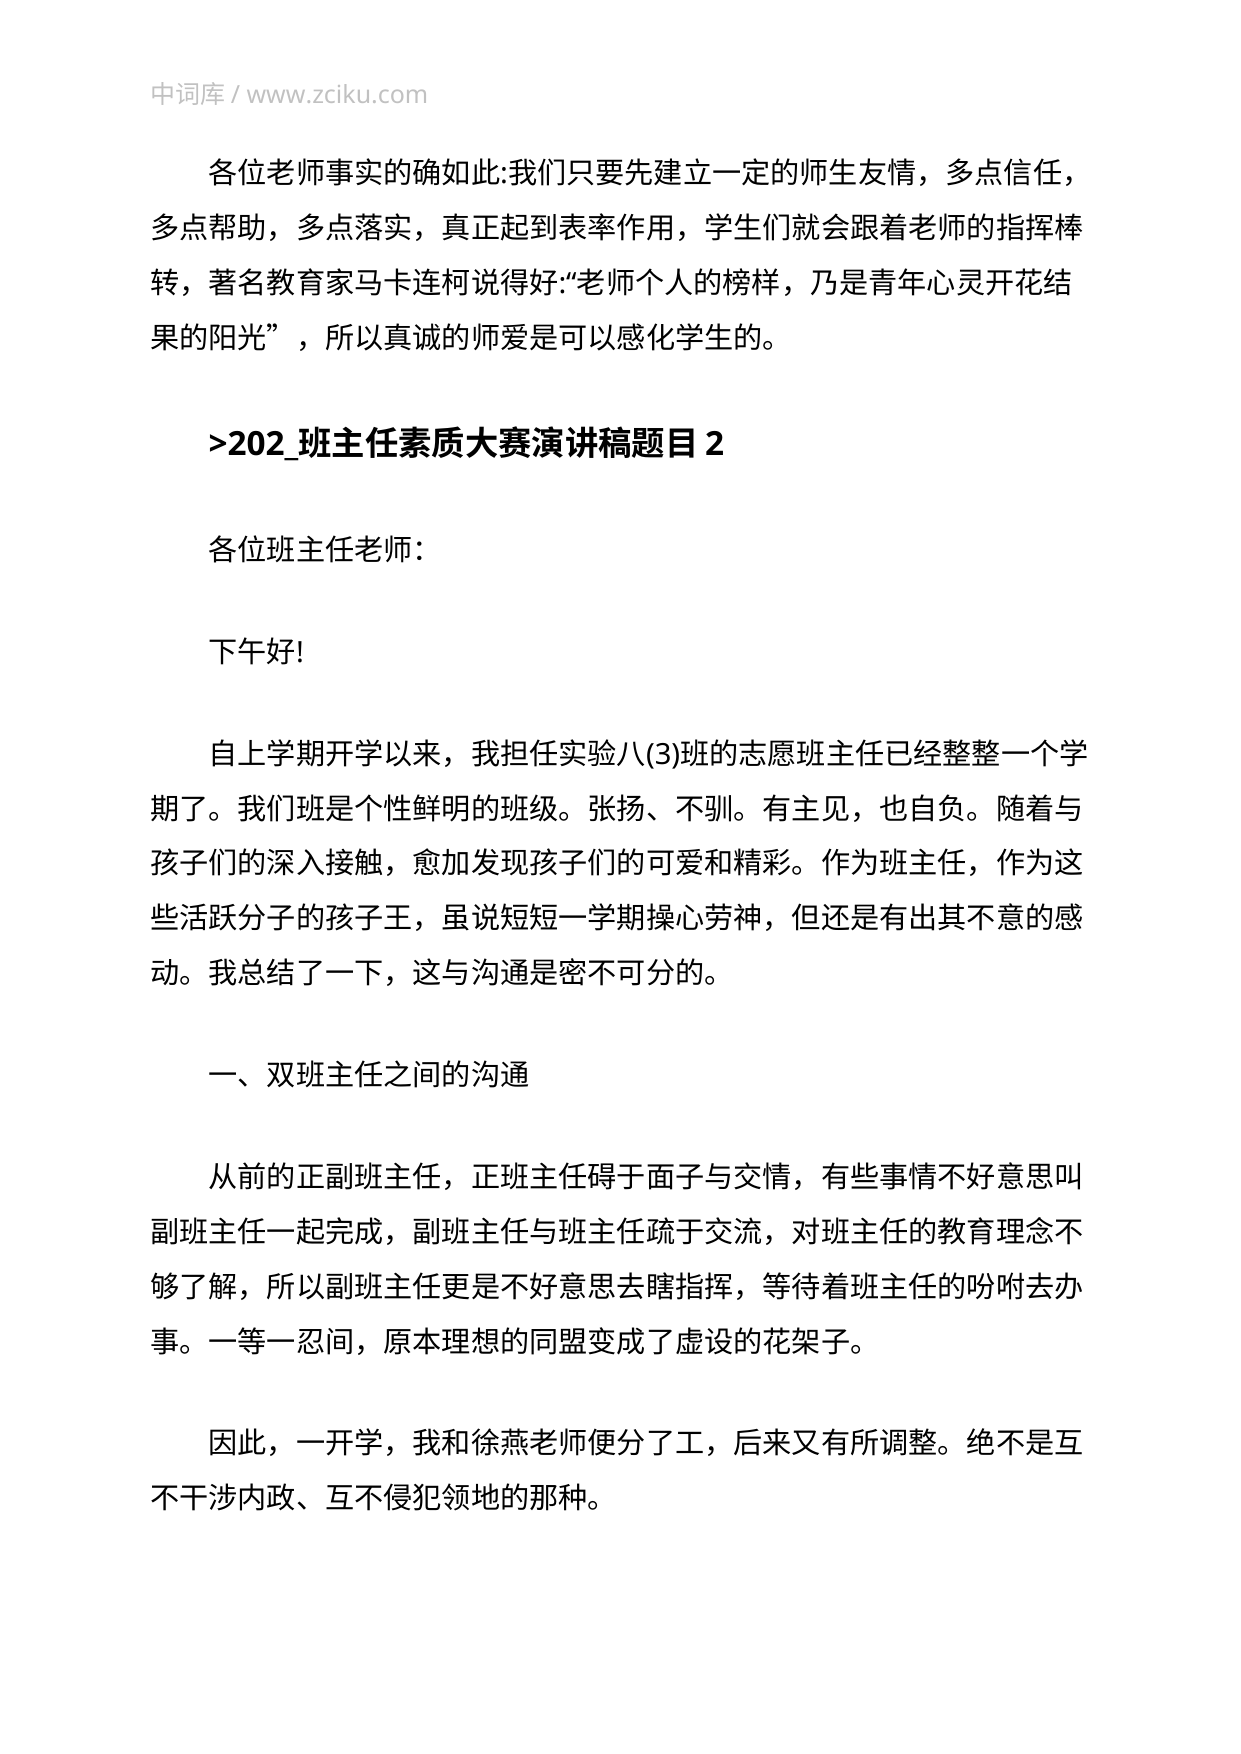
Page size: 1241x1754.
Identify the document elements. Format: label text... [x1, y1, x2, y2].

text 各位老师事实的确如此:我们只要先建立一定的师生友情，多点信任，多点帮助，多点落实，真正起到表率作用，学生们就会跟着老师的指挥棒转，著名教育家马卡连柯说得好:“老师个人的榜样，乃是青年心灵开花结果的阳光”，所以真诚的师爱是可以感化学生的。 [150, 150, 1090, 357]
text 因此，一开学，我和徐燕老师便分了工，后来又有所调整。绝不是互不干涉内政、互不侵犯领地的那种。 [150, 1420, 1090, 1517]
text >202_班主任素质大赛演讲稿题目2 [150, 417, 1090, 465]
text 下午好! [150, 628, 1090, 671]
text 各位班主任老师： [150, 526, 1090, 569]
text 一、双班主任之间的沟通 [150, 1052, 1090, 1094]
text 从前的正副班主任，正班主任碍于面子与交情，有些事情不好意思叫副班主任一起完成，副班主任与班主任疏于交流，对班主任的教育理念不够了解，所以副班主任更是不好意思去瞎指挥，等待着班主任的吩咐去办事。一等一忍间，原本理想的同盟变成了虚设的花架子。 [150, 1153, 1090, 1360]
text 自上学期开学以来，我担任实验八(3)班的志愿班主任已经整整一个学期了。我们班是个性鲜明的班级。张扬、不驯。有主见，也自负。随着与孩子们的深入接触，愈加发现孩子们的可爱和精彩。作为班主任，作为这些活跃分子的孩子王，虽说短短一学期操心劳神，但还是有出其不意的感动。我总结了一下，这与沟通是密不可分的。 [150, 730, 1090, 992]
